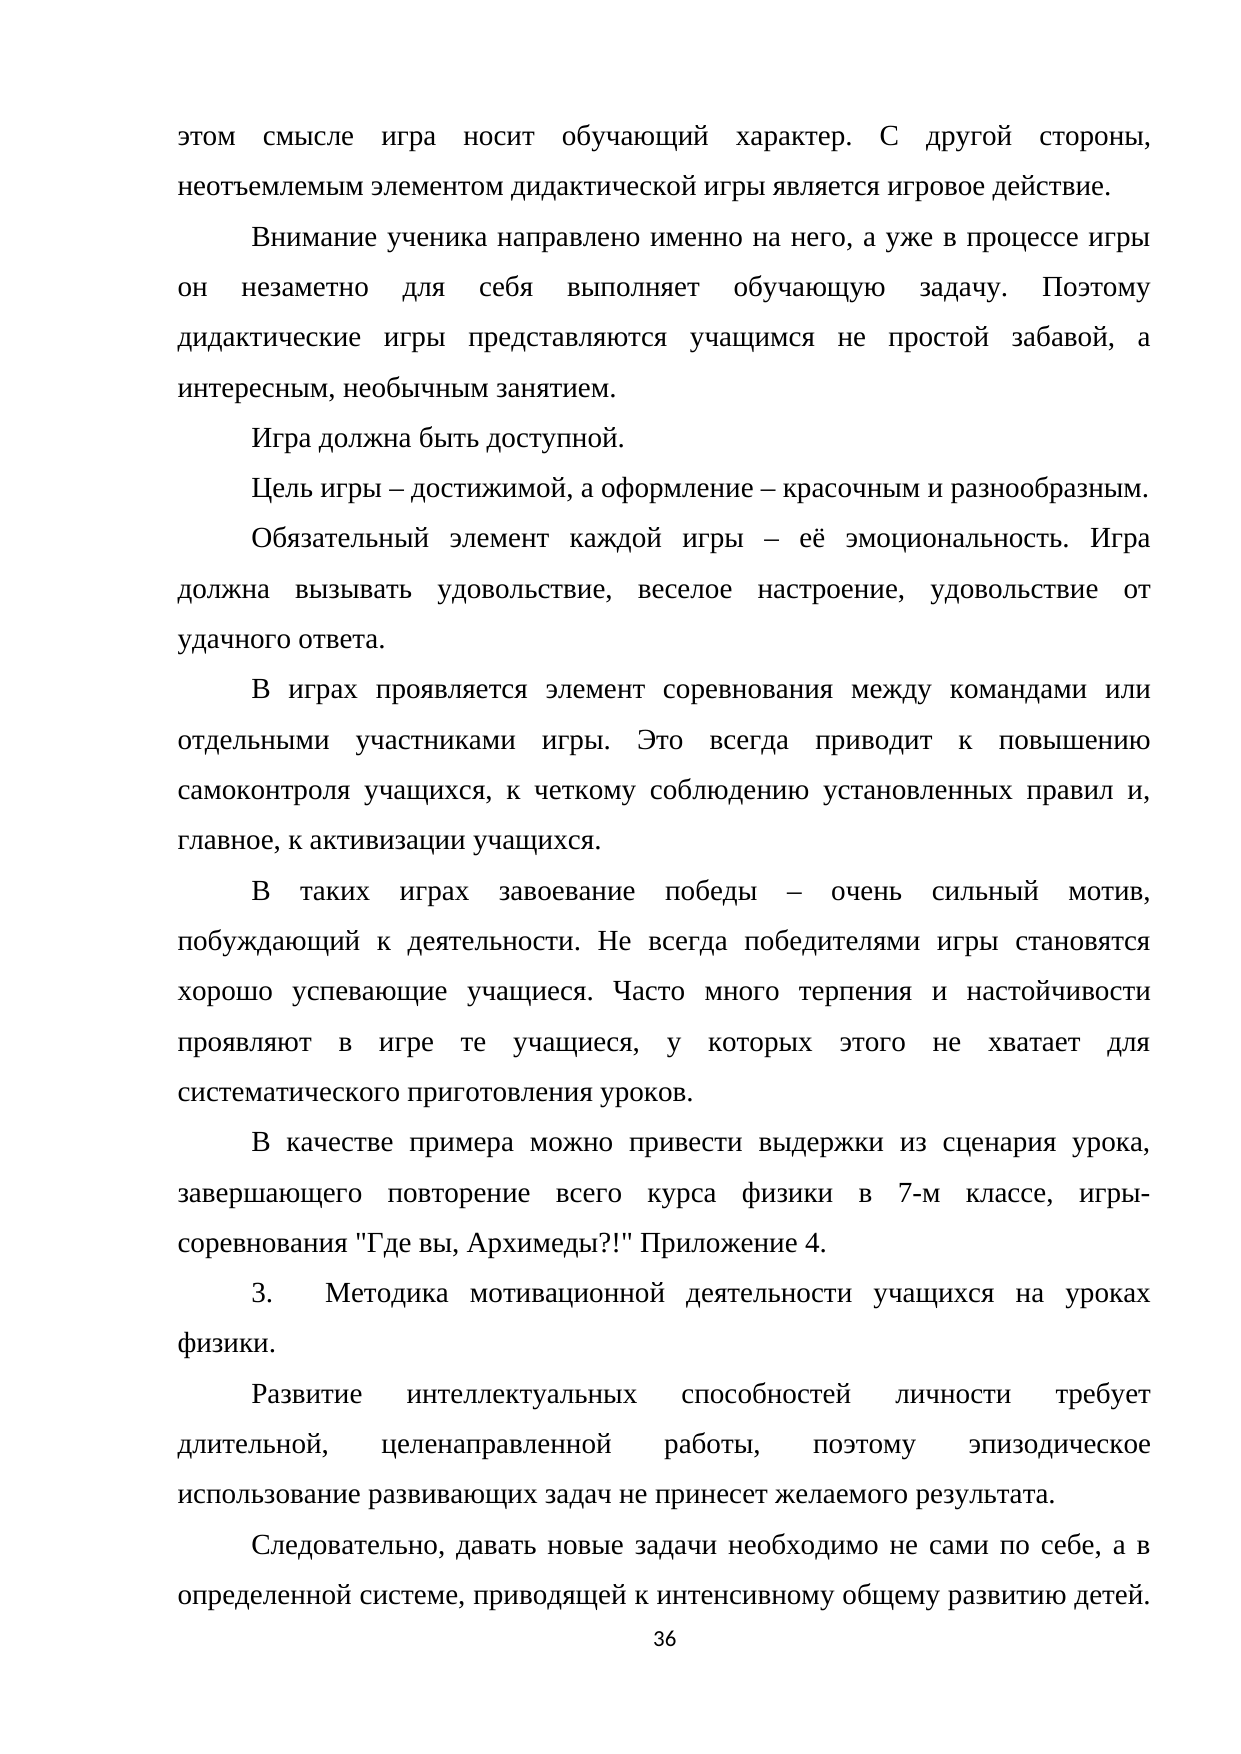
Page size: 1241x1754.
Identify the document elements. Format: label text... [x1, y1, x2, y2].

text Цель игры – достижимой, а оформление – красочным и разнообразным. [177, 470, 1152, 504]
text Игра должна быть доступной. [177, 420, 1152, 453]
text В таких играх завоевание победы – очень сильный мотив, побуждающий к деятельности. Не всегда победителями игры становятся хорошо успевающие учащиеся. Часто много терпения и настойчивости проявляют в игре те учащиеся, у которых этого не хватает для систематического приготовления уроков. [177, 873, 1152, 1108]
text В играх проявляется элемент соревнования между командами или отдельными участниками игры. Это всегда приводит к повышению самоконтроля учащихся, к четкому соблюдению установленных правил и, главное, к активизации учащихся. [177, 672, 1152, 856]
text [177, 118, 1152, 202]
text Обязательный элемент каждой игры – её эмоциональность. Игра должна вызывать удовольствие, веселое настроение, удовольствие от удачного ответа. [177, 521, 1152, 655]
text В качестве примера можно привести выдержки из сценария урока, завершающего повторение всего курса физики в 7-м классе, игры-соревнования "Где вы, Архимеды?!" Приложение 4. [177, 1124, 1152, 1258]
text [177, 1527, 1152, 1611]
list Методика мотивационной деятельности учащихся на уроках физики. [177, 1275, 1152, 1359]
text Развитие интеллектуальных способностей личности требует длительной, целенаправленной работы, поэтому эпизодическое использование развивающих задач не принесет желаемого результата. [177, 1376, 1152, 1510]
text Внимание ученика направлено именно на него, а уже в процессе игры он незаметно для себя выполняет обучающую задачу. Поэтому дидактические игры представляются учащимся не простой забавой, а интересным, необычным занятием. [177, 219, 1152, 403]
